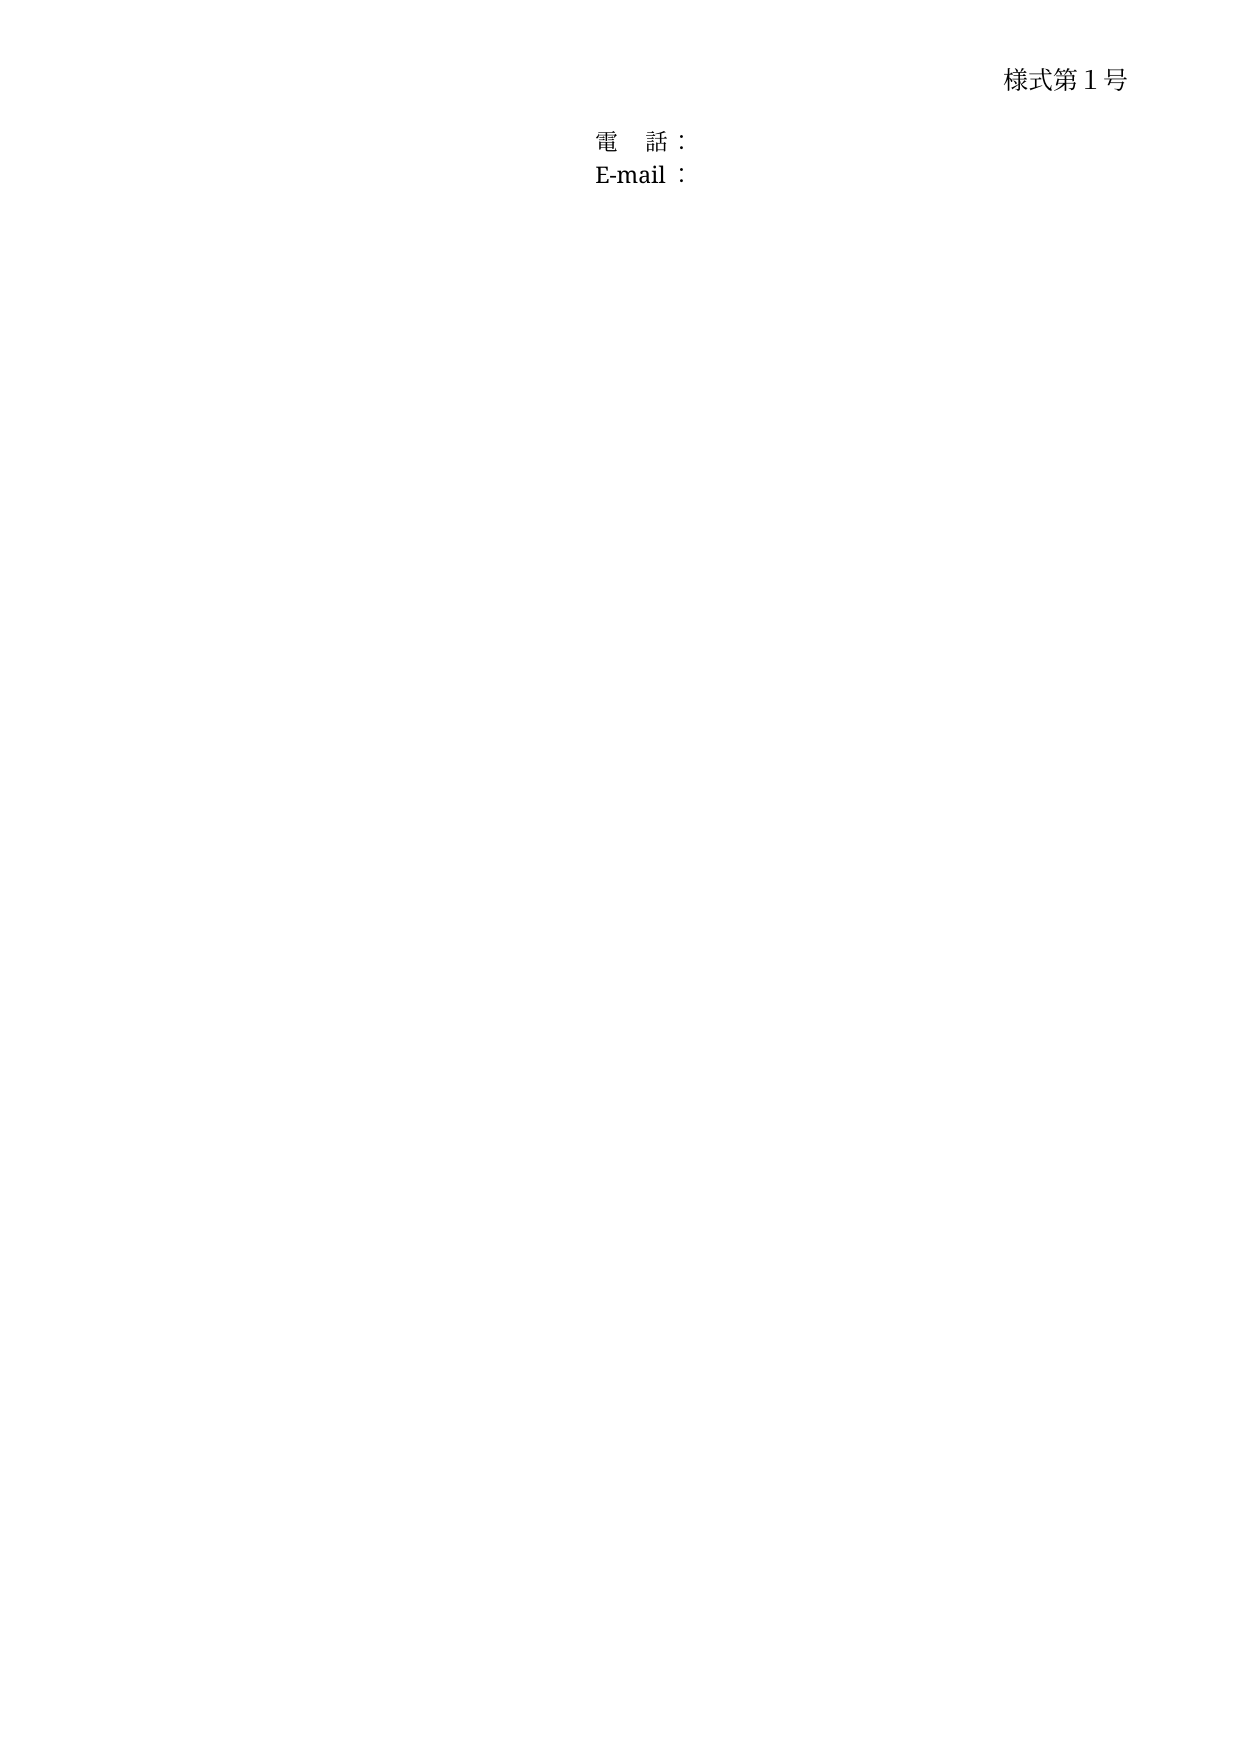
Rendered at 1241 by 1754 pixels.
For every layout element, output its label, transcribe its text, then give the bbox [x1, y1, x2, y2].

text 電 話： [130, 123, 1120, 157]
text E-mail： [130, 157, 1120, 191]
